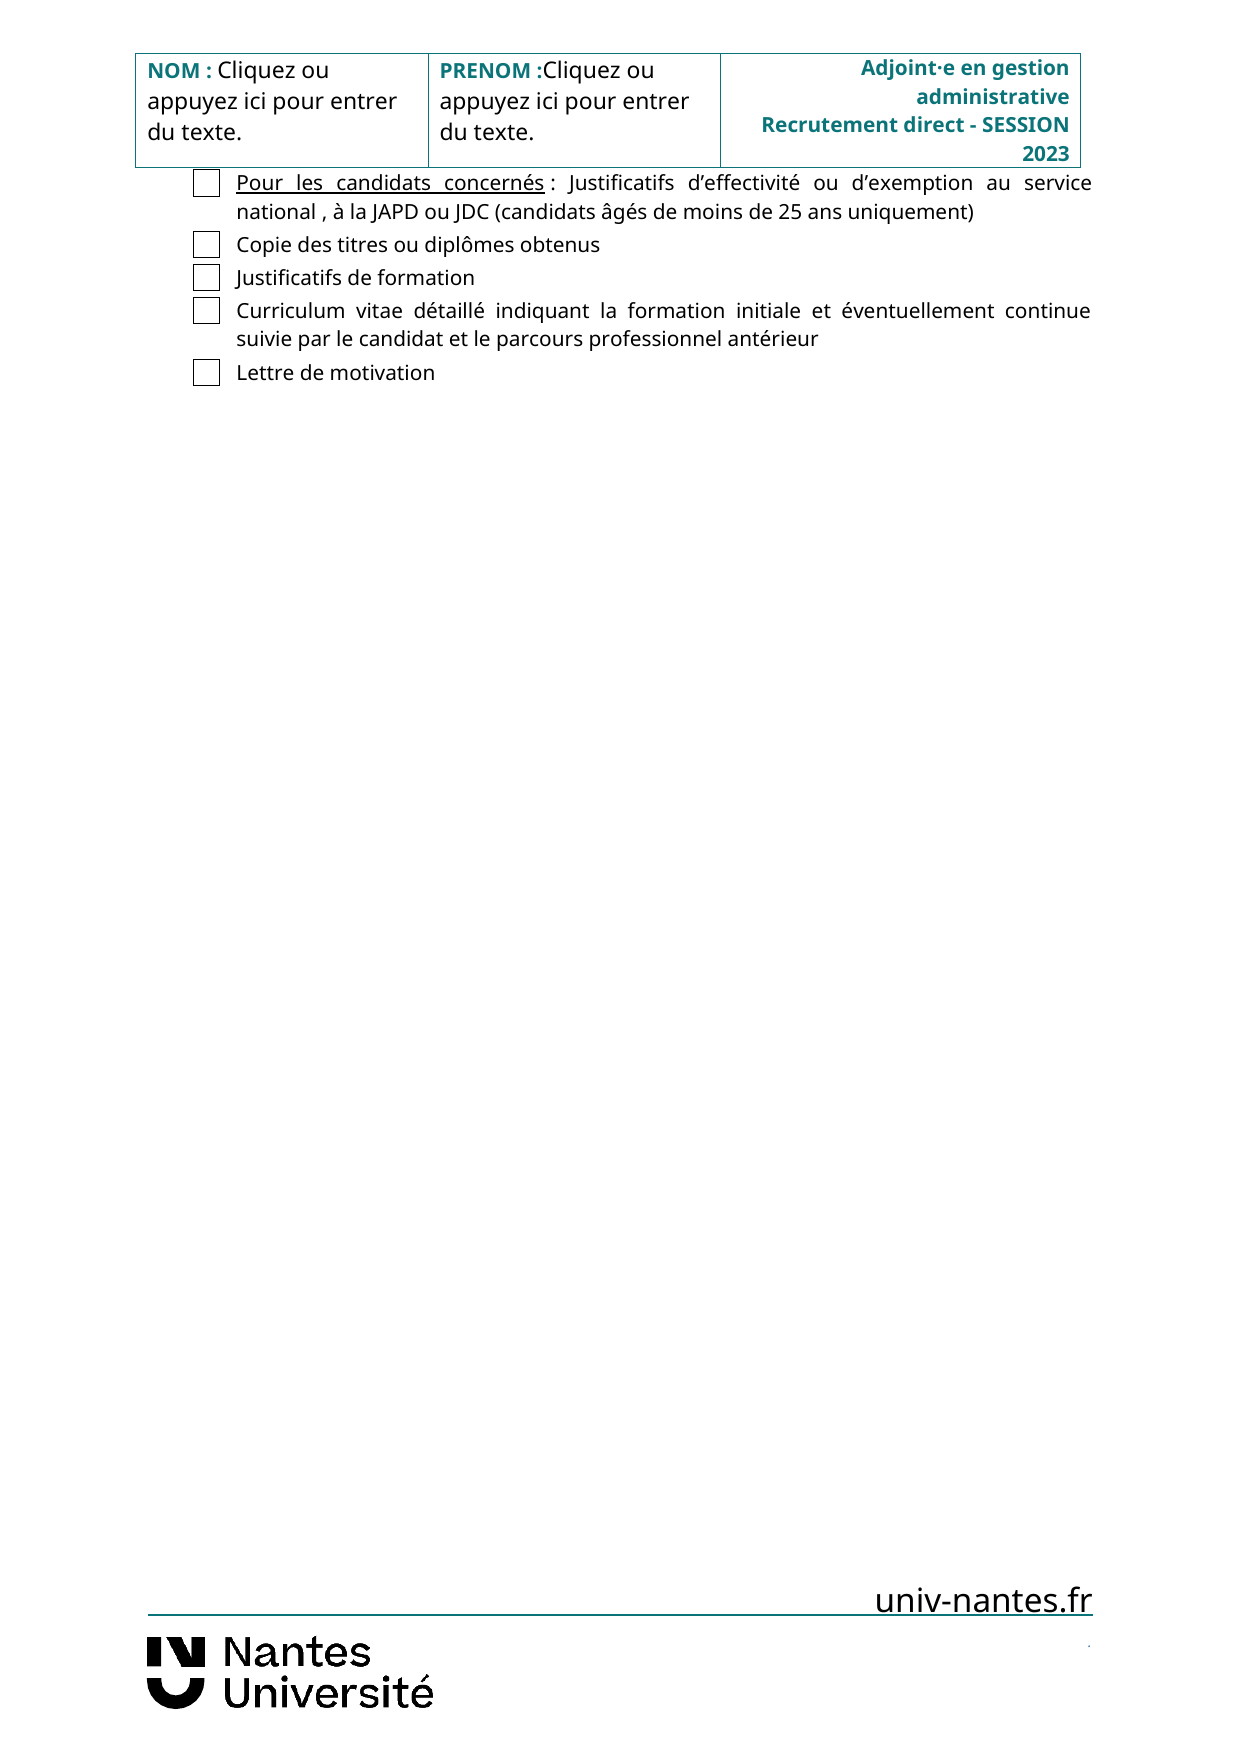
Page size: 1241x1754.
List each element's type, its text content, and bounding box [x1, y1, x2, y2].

list Justificatifs de formation [192, 263, 1093, 291]
list Copie des titres ou diplômes obtenus [192, 230, 1093, 258]
list Lettre de motivation [192, 358, 1093, 386]
list Pour les candidats concernés : Justificatifs d’effectivité ou d’exemption au service national , à la JAPD ou JDC (candidats âgés de moins de 25 ans uniquement) [192, 148, 1093, 225]
list Curriculum vitae détaillé indiquant la formation initiale et éventuellement continue suivie par le candidat et le parcours professionnel antérieur [192, 296, 1093, 353]
